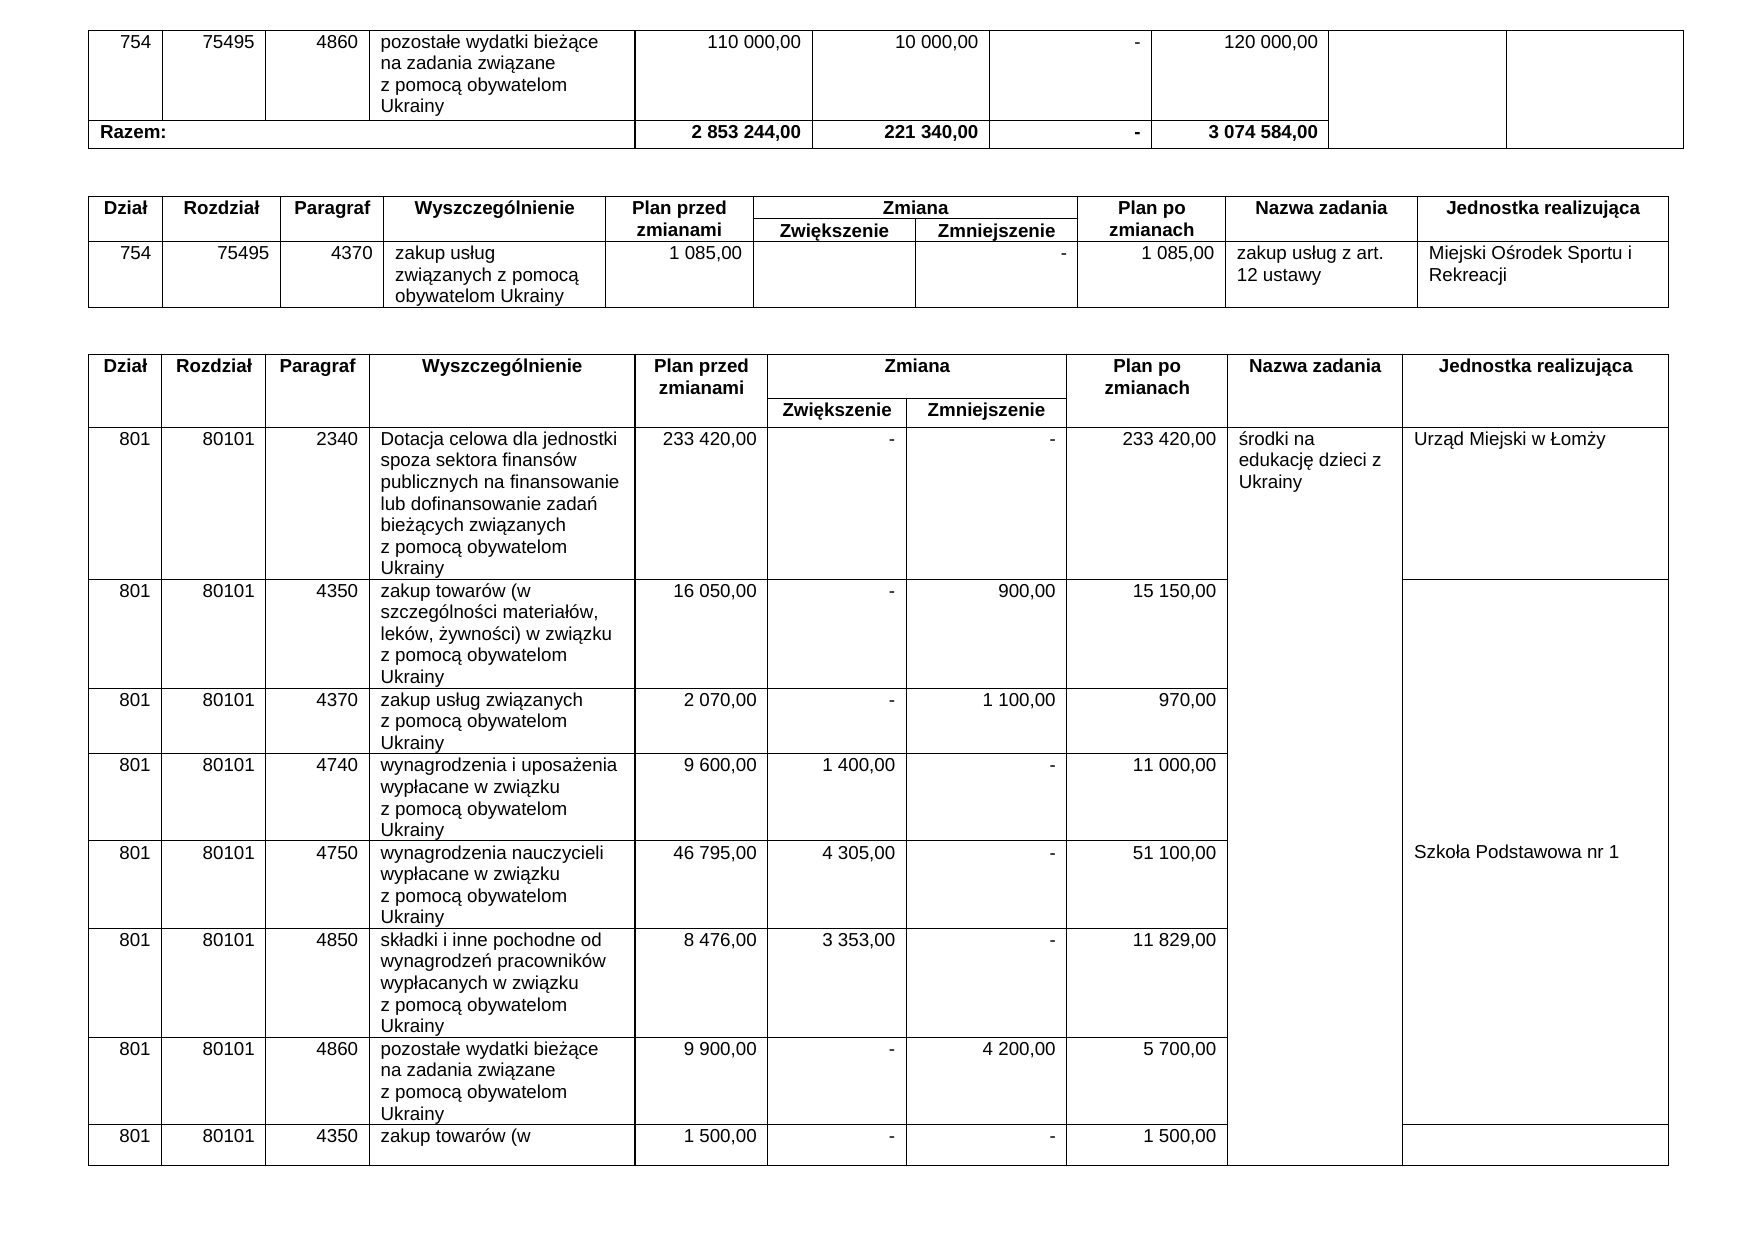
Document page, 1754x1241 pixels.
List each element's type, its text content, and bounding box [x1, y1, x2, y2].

table_cell 801 [89, 689, 161, 753]
table_cell pozostałe wydatki bieżące na zadania związane z pomocą obywatelom Ukrainy [370, 31, 634, 120]
table_cell zakup usług z art. 12 ustawy [1226, 242, 1417, 307]
table_cell wynagrodzenia nauczycieli wypłacane w związku z pomocą obywatelom Ukrainy [370, 841, 634, 928]
table_cell 80101 [162, 929, 265, 1037]
table_cell 16 050,00 [636, 580, 767, 687]
table_cell - [768, 428, 906, 578]
table_cell 233 420,00 [1067, 428, 1227, 578]
table_cell 801 [89, 428, 161, 578]
table_cell 801 [89, 1038, 161, 1124]
table_header Jednostka realizująca [1418, 197, 1668, 241]
table_cell [754, 242, 915, 307]
table_header Plan przed zmianami [606, 197, 753, 241]
table_cell 4850 [266, 929, 369, 1037]
table_header Wyszczególnienie [384, 197, 605, 241]
table_cell Zwiększenie [754, 219, 915, 241]
table_header Nazwa zadania [1228, 355, 1402, 427]
table_cell Dotacja celowa dla jednostki spoza sektora finansów publicznych na finansowanie lub dofinansowanie zadań bieżących związanych z pomocą obywatelom Ukrainy [370, 428, 634, 578]
table_cell 75495 [163, 31, 265, 120]
table_cell 233 420,00 [636, 428, 767, 578]
table_cell wynagrodzenia i uposażenia wypłacane w związku z pomocą obywatelom Ukrainy [370, 754, 634, 840]
table_cell 80101 [162, 1125, 265, 1165]
table_cell 801 [89, 929, 161, 1037]
table_cell 120 000,00 [1152, 31, 1328, 120]
table_cell 970,00 [1067, 689, 1227, 753]
table_cell 4750 [266, 841, 369, 928]
table_cell - [907, 1125, 1066, 1165]
table_cell 900,00 [907, 580, 1066, 687]
table_cell 8 476,00 [636, 929, 767, 1037]
table_cell 4350 [266, 580, 369, 687]
table_cell 4350 [266, 1125, 369, 1165]
table_cell 4740 [266, 754, 369, 840]
table_cell Szkoła Podstawowa nr 1 [1403, 580, 1668, 1124]
table_cell - [768, 689, 906, 753]
table_cell 11 000,00 [1067, 754, 1227, 840]
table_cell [370, 1125, 634, 1165]
table_cell 80101 [162, 428, 265, 578]
table_cell 1 500,00 [636, 1125, 767, 1165]
table_header Plan po zmianach [1067, 355, 1227, 427]
table_cell 1 085,00 [1078, 242, 1225, 307]
table_cell 2 853 244,00 [636, 121, 812, 148]
table_cell 754 [89, 31, 162, 120]
table_cell 1 085,00 [606, 242, 753, 307]
table_cell Zwiększenie [768, 399, 906, 427]
table_cell Zmniejszenie [907, 399, 1066, 427]
table_cell - [990, 31, 1151, 120]
table_cell - [907, 841, 1066, 928]
table_cell 754 [89, 242, 162, 307]
table_cell zakup usług związanych z pomocą obywatelom Ukrainy [370, 689, 634, 753]
table_header Rozdział [162, 355, 265, 427]
table_header Rozdział [163, 197, 280, 241]
table_cell 4 200,00 [907, 1038, 1066, 1124]
table_cell Urząd Miejski w Łomży [1403, 428, 1668, 578]
table_header Paragraf [266, 355, 369, 427]
table_cell - [768, 580, 906, 687]
table_header Zmiana [754, 197, 1077, 218]
table_cell zakup towarów (w szczególności materiałów, leków, żywności) w związku z pomocą obywatelom Ukrainy [370, 580, 634, 687]
table_cell 4860 [266, 1038, 369, 1124]
table_cell 801 [89, 580, 161, 687]
table_cell 9 600,00 [636, 754, 767, 840]
table_cell składki i inne pochodne od wynagrodzeń pracowników wypłacanych w związku z pomocą obywatelom Ukrainy [370, 929, 634, 1037]
table_cell Razem: [89, 121, 634, 148]
table_cell - [768, 1038, 906, 1124]
table_cell 801 [89, 841, 161, 928]
table_cell 3 353,00 [768, 929, 906, 1037]
table_cell 801 [89, 754, 161, 840]
table_cell 80101 [162, 580, 265, 687]
table_cell 4370 [281, 242, 383, 307]
table_cell środki na edukację dzieci z Ukrainy [1228, 428, 1402, 1165]
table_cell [1403, 1125, 1668, 1165]
table_cell 80101 [162, 841, 265, 928]
table_cell 1 500,00 [1067, 1125, 1227, 1165]
table_header Paragraf [281, 197, 383, 241]
table_header Zmiana [768, 355, 1066, 397]
table_cell 2340 [266, 428, 369, 578]
table_cell Zmniejszenie [916, 219, 1077, 241]
table_cell - [916, 242, 1077, 307]
table_header Dział [89, 197, 162, 241]
table_cell - [768, 1125, 906, 1165]
table_cell pozostałe wydatki bieżące na zadania związane z pomocą obywatelom Ukrainy [370, 1038, 634, 1124]
table_cell - [907, 754, 1066, 840]
table_header Jednostka realizująca [1403, 355, 1668, 427]
table_cell 801 [89, 1125, 161, 1165]
table_cell 80101 [162, 754, 265, 840]
table_cell 46 795,00 [636, 841, 767, 928]
table_header Nazwa zadania [1226, 197, 1417, 241]
table_cell 3 074 584,00 [1152, 121, 1328, 148]
table_cell 80101 [162, 689, 265, 753]
table_cell - [990, 121, 1151, 148]
table_cell 221 340,00 [813, 121, 989, 148]
table_cell 1 400,00 [768, 754, 906, 840]
table_cell 1 100,00 [907, 689, 1066, 753]
table_cell 51 100,00 [1067, 841, 1227, 928]
table_cell 11 829,00 [1067, 929, 1227, 1037]
table_cell 80101 [162, 1038, 265, 1124]
table_cell 4370 [266, 689, 369, 753]
table_header Plan po zmianach [1078, 197, 1225, 241]
table_cell 15 150,00 [1067, 580, 1227, 687]
table_cell 5 700,00 [1067, 1038, 1227, 1124]
table_header Dział [89, 355, 161, 427]
table_cell 10 000,00 [813, 31, 989, 120]
table_cell 4 305,00 [768, 841, 906, 928]
table_cell - [907, 428, 1066, 578]
table_cell - [907, 929, 1066, 1037]
table_cell 4860 [266, 31, 369, 120]
table_cell zakup usług związanych z pomocą obywatelom Ukrainy [384, 242, 605, 307]
table_header Plan przed zmianami [636, 355, 767, 427]
table_cell 110 000,00 [636, 31, 812, 120]
table_cell Miejski Ośrodek Sportu i Rekreacji [1418, 242, 1668, 307]
table_cell 2 070,00 [636, 689, 767, 753]
table_cell 75495 [163, 242, 280, 307]
table_header Wyszczególnienie [370, 355, 634, 427]
table_cell 9 900,00 [636, 1038, 767, 1124]
